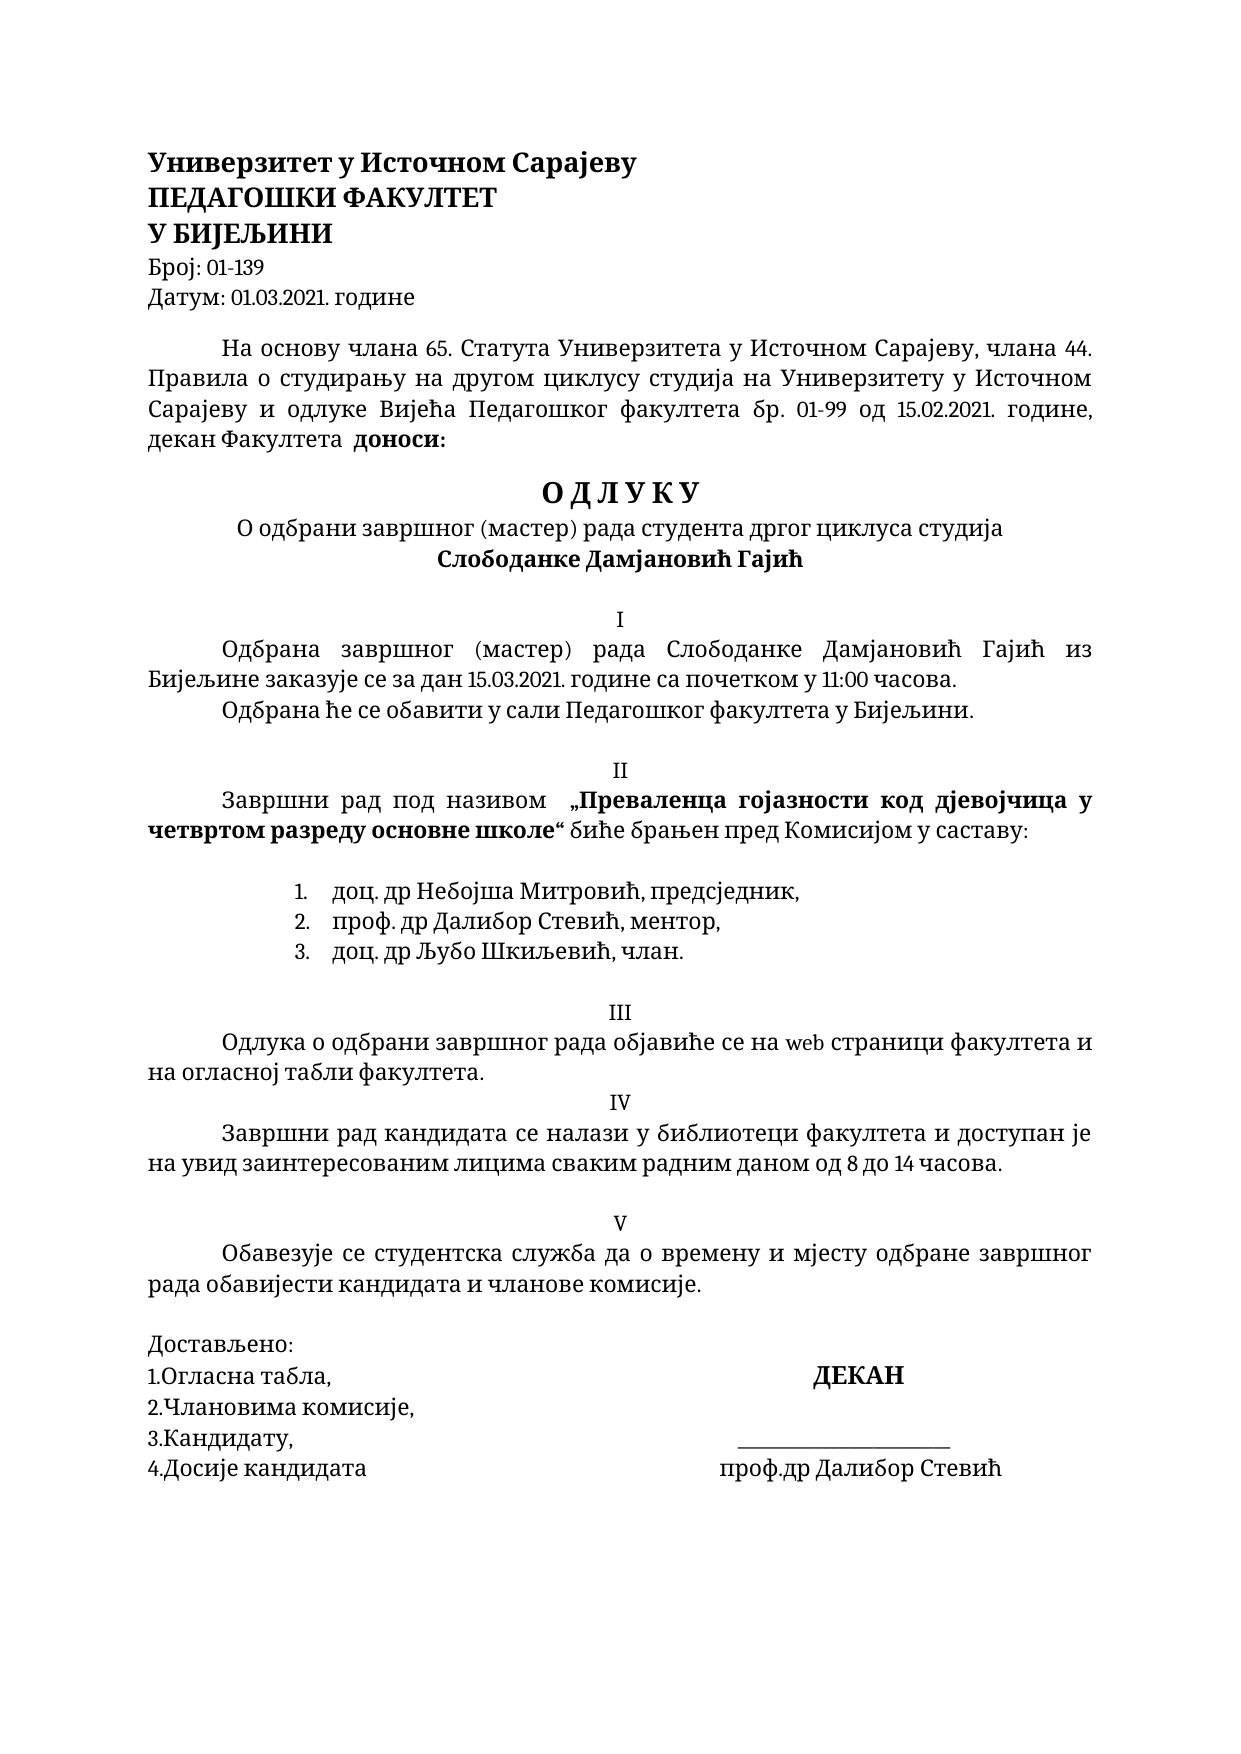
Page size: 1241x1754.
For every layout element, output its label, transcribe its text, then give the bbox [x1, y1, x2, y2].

text Одлука о одбрани завршног рада објавиће се на web страници факултета и на огласној табли факултета. [148, 1030, 1093, 1086]
list доц. др Небојша Митровић, предсједник, [294, 879, 1093, 905]
text V [148, 1211, 1093, 1237]
text На основу члана 65. Статута Универзитета у Источном Сарајеву, члана 44. Правила о студирању на другом циклусу студија на Универзитету у Источном Сарајеву и одлуке Вијећа Педагошког факултета бр. 01-99 од 15.02.2021. године, декан Факултета доноси: [148, 336, 1093, 453]
text Број: 01-139 [148, 255, 1093, 281]
text Универзитет у Источном Сарајеву [148, 148, 1093, 179]
list III [148, 999, 1093, 1026]
text 3.Кандидату, _________________________ [148, 1425, 1093, 1452]
text Достављено: [148, 1332, 1093, 1358]
text Одбрана завршног (мастер) рада Слободанке Дамјановић Гајић из Бијељине заказује се за дан 15.03.2021. године са почетком у 11:00 часова. [148, 637, 1093, 694]
text 4.Досије кандидата проф.др Далибор Стевић [148, 1456, 1093, 1482]
list проф. др Далибор Стевић, ментор, [294, 909, 1093, 935]
text Датум: 01.03.2021. године [148, 285, 1093, 311]
text Одбрана ће се обавити у сали Педагошког факултета у Бијељини. [148, 697, 1093, 724]
text 2.Члановима комисије, [148, 1395, 1093, 1421]
text IV [148, 1090, 1093, 1117]
text У БИЈЕЉИНИ [148, 219, 1093, 250]
text О Д Л У К У [148, 478, 1093, 511]
text I [148, 607, 1093, 633]
text Завршни рад кандидата се налази у библиотеци факултета и доступан је на увид заинтересованим лицима сваким радним даном од 8 до 14 часова. [148, 1120, 1093, 1177]
text II [148, 758, 1093, 784]
list доц. др Љубо Шкиљевић, члан. [294, 939, 1093, 966]
text Слободанке Дамјановић Гајић [148, 546, 1093, 573]
text 1.Огласна табла, ДЕКАН [148, 1362, 1093, 1391]
text ПЕДАГОШКИ ФАКУЛТЕТ [148, 183, 1093, 214]
text Обавезује се студентска служба да о времену и мјесту одбране завршног рада обавијести кандидата и чланове комисије. [148, 1241, 1093, 1298]
text Завршни рад под називом „Преваленца гојазности код дјевојчица у четвртом разреду основне школе“ биће брањен пред Комисијом у саставу: [148, 788, 1093, 845]
text О одбрани завршног (мастер) рада студента дргог циклуса студија [148, 516, 1093, 543]
